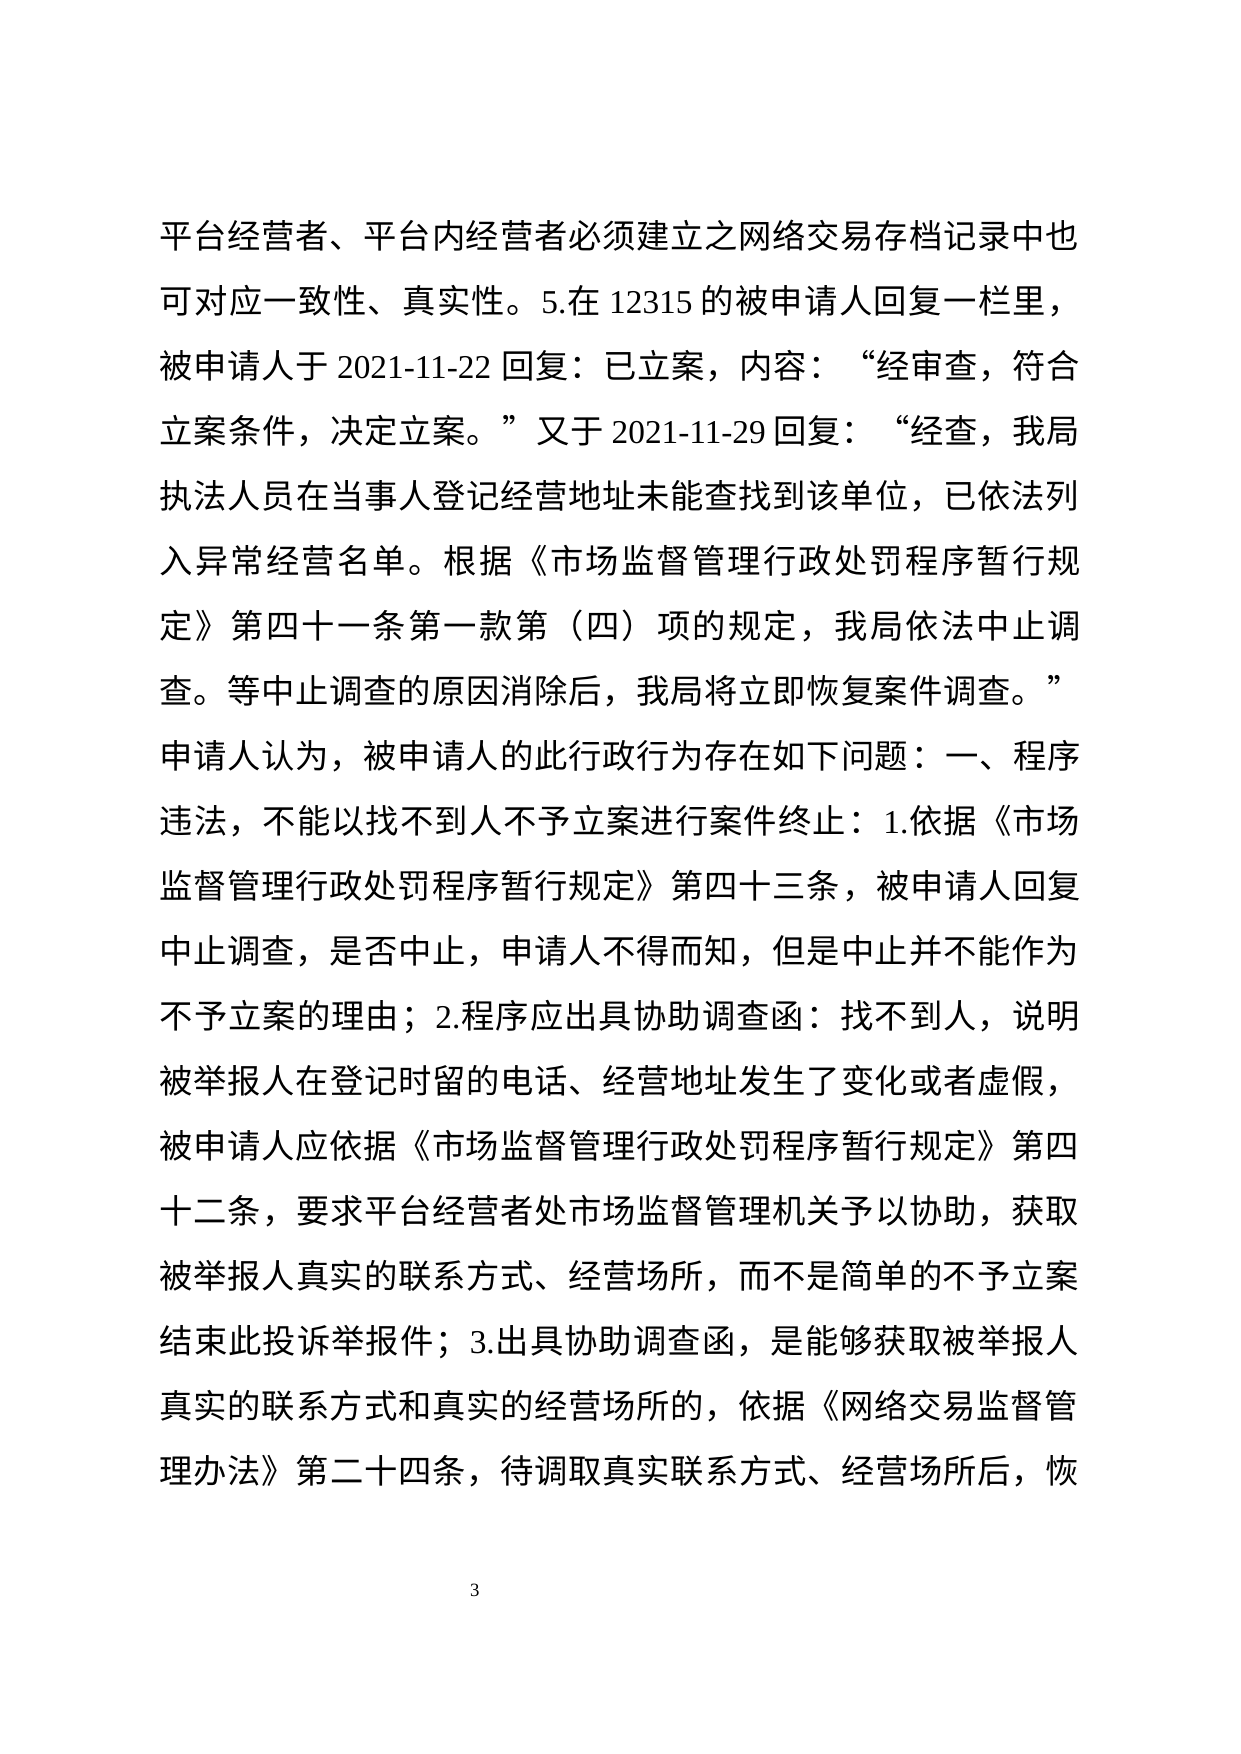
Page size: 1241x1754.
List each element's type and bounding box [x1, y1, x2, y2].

text [159, 202, 1081, 1502]
